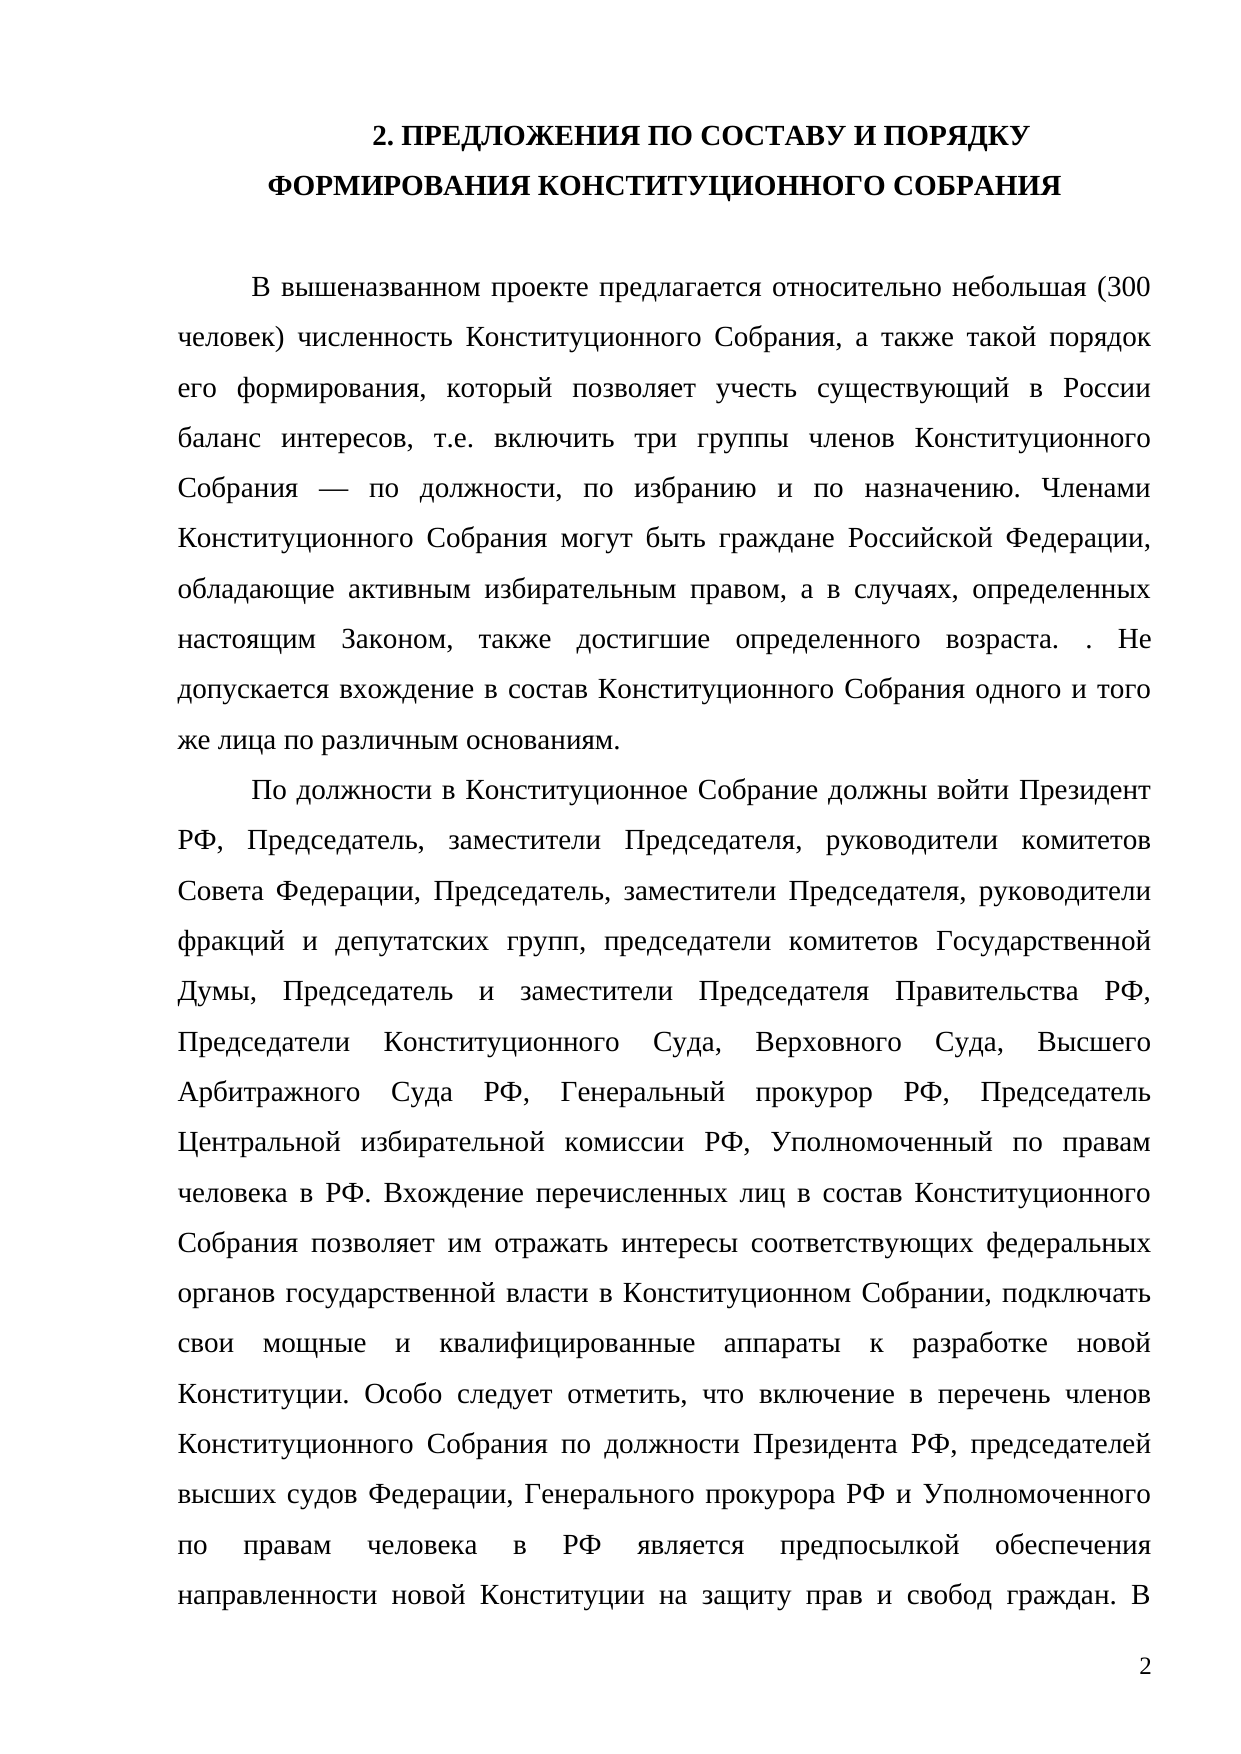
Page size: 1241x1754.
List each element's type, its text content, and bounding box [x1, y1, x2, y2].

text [177, 772, 1152, 1611]
text 2. ПРЕДЛОЖЕНИЯ ПО СОСТАВУ И ПОРЯДКУ ФОРМИРОВАНИЯ КОНСТИТУЦИОННОГО СОБРАНИЯ [177, 118, 1152, 202]
text В вышеназванном проекте предлагается относительно небольшая (300 человек) численность Конституционного Собрания, а также такой порядок его формирования, который позволяет учесть существующий в России баланс интересов, т.е. включить три группы членов Конституционного Собрания — по должности, по избранию и по назначению. Членами Конституционного Собрания могут быть граждане Российской Федерации, обладающие активным избирательным правом, а в случаях, определенных настоящим Законом, также достигшие определенного возраста. . Не допускается вхождение в состав Конституционного Собрания одного и того же лица по различным основаниям. [177, 269, 1152, 755]
